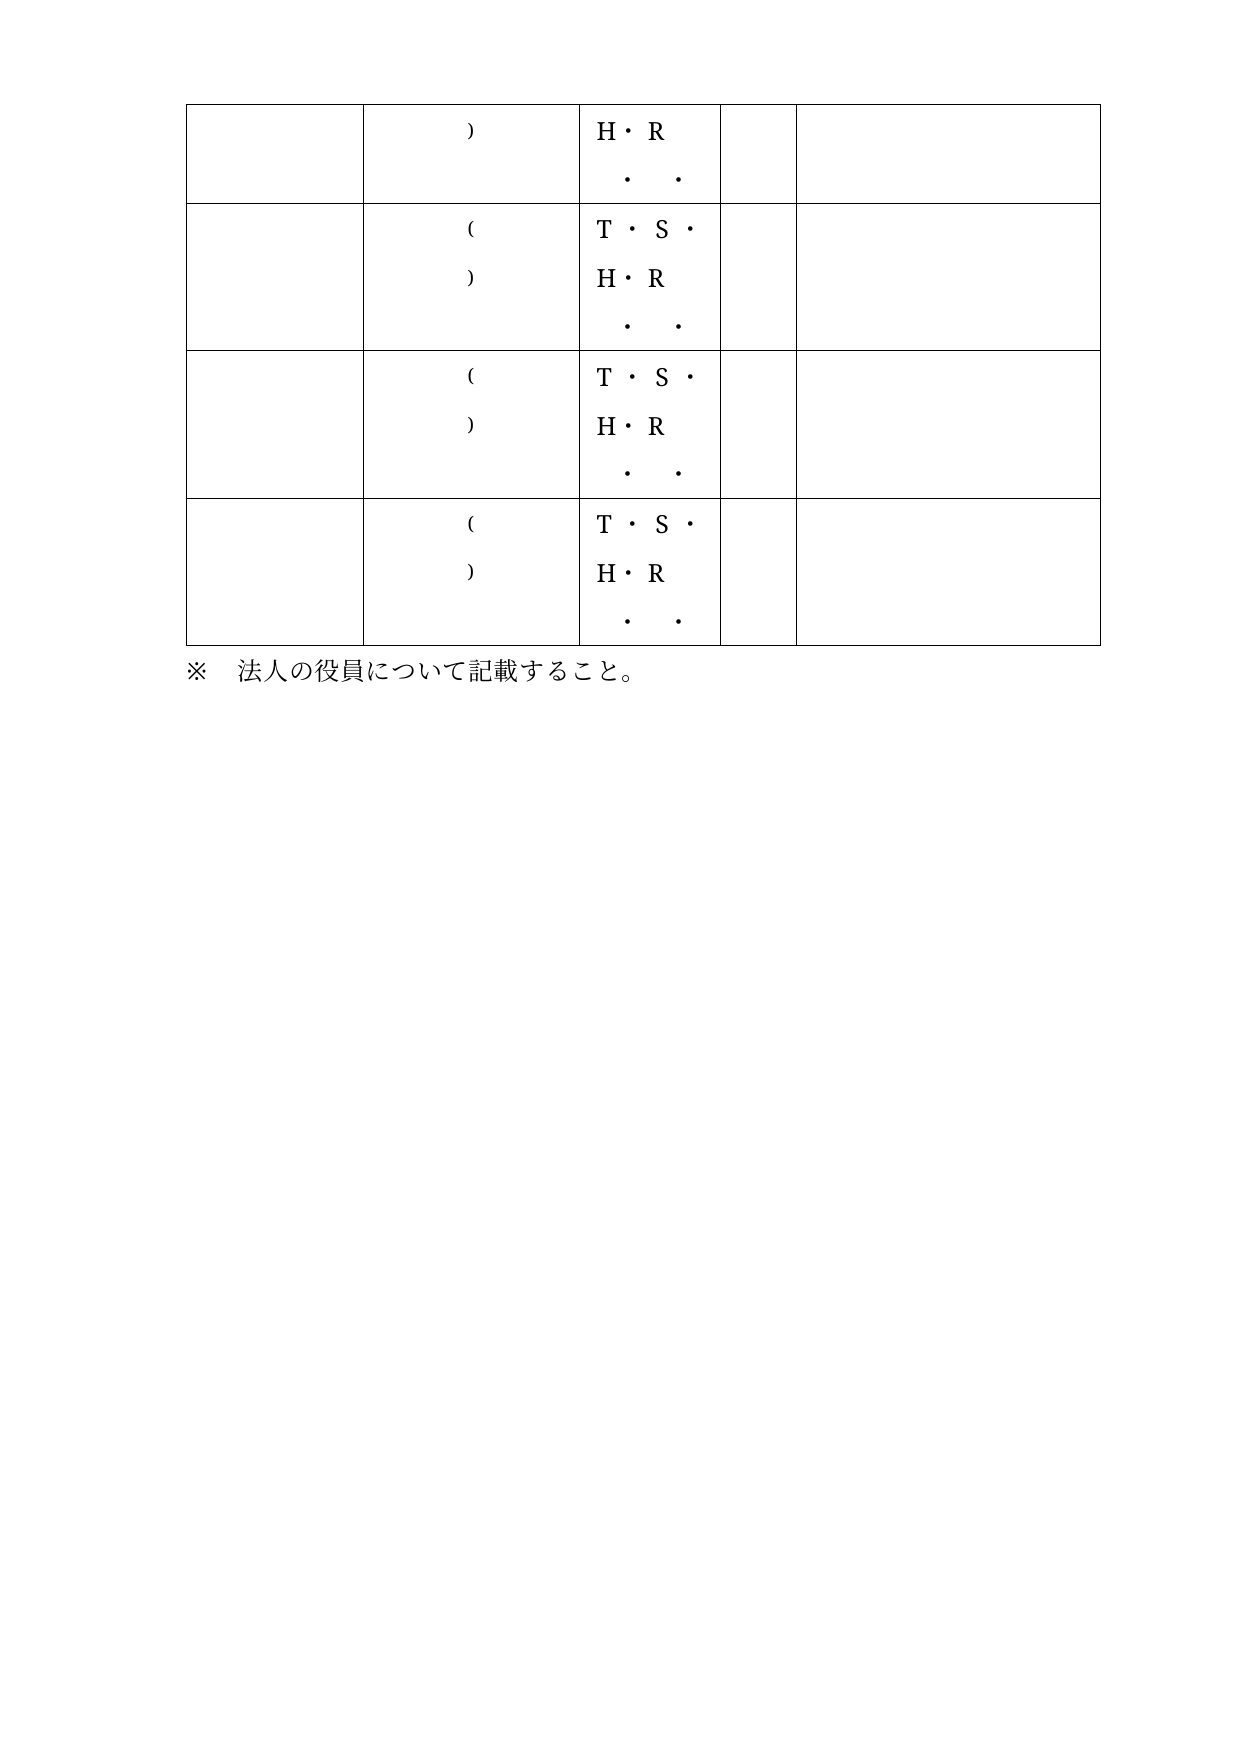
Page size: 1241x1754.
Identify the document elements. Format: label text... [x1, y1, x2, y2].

table_cell [721, 499, 796, 645]
table_cell [187, 499, 363, 645]
table_cell [797, 105, 1100, 203]
table_cell [797, 351, 1100, 497]
table_cell [187, 105, 363, 203]
table_cell ( ) [364, 105, 579, 203]
table_cell ( ) [364, 499, 579, 645]
table_cell [187, 351, 363, 497]
table_cell [721, 351, 796, 497]
table_cell T･S･H･R ・ ・ [580, 351, 720, 497]
table_cell T･S･H･R ・ ・ [580, 499, 720, 645]
table_cell T･S･H･R ・ ・ [580, 105, 720, 203]
table_cell ( ) [364, 204, 579, 350]
table_cell ( ) [364, 351, 579, 497]
table_cell [187, 204, 363, 350]
table_cell [721, 204, 796, 350]
text ※ 法人の役員について記載すること。 [186, 646, 1083, 694]
table_cell [721, 105, 796, 203]
table_cell [797, 204, 1100, 350]
table_cell [797, 499, 1100, 645]
table_cell T･S･H･R ・ ・ [580, 204, 720, 350]
